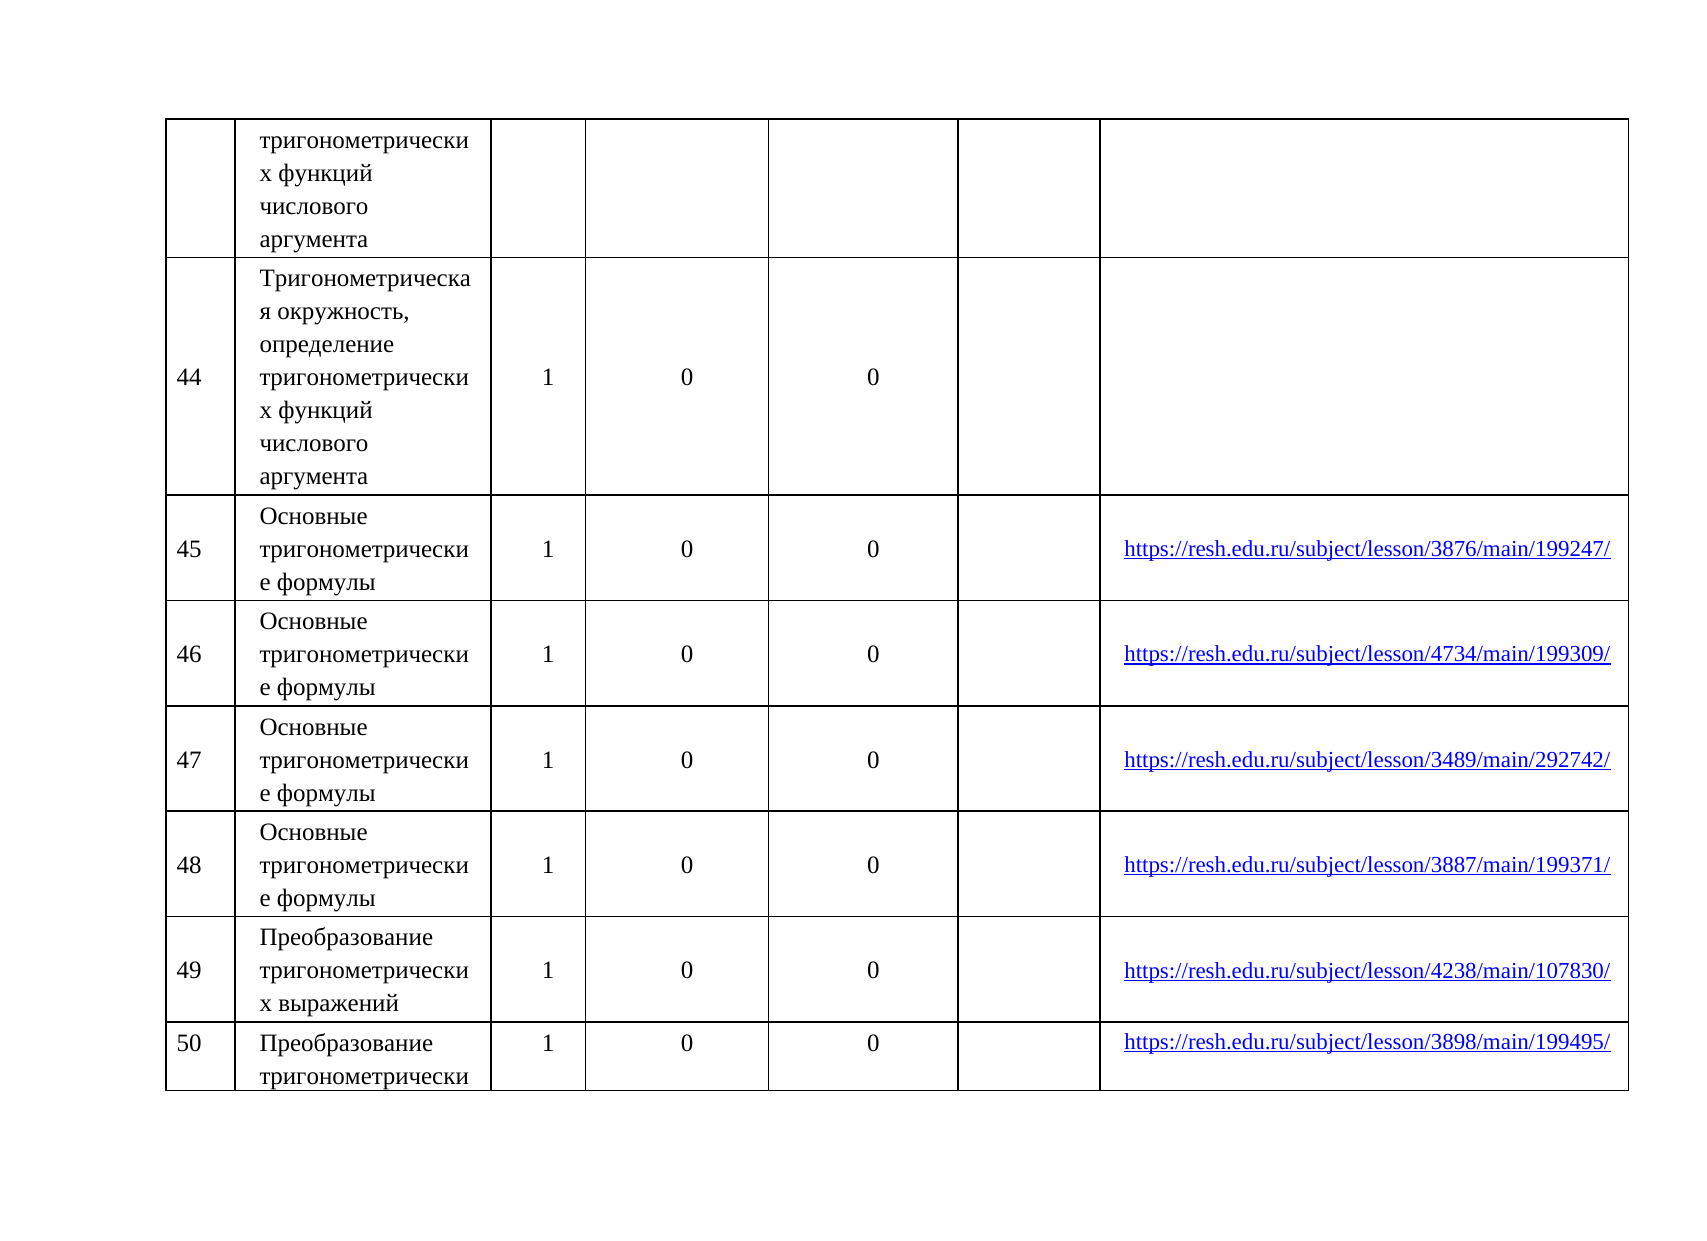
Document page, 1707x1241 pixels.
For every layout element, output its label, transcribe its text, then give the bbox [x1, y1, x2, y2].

table_cell [959, 1023, 1099, 1090]
table_cell 0 [769, 258, 957, 494]
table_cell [1101, 1023, 1628, 1090]
table_cell [959, 496, 1099, 599]
table_cell 0 [769, 120, 957, 257]
table_cell 0 [769, 496, 957, 599]
table_cell [959, 120, 1099, 257]
table_cell 44 [167, 258, 234, 494]
table_cell 1 [492, 120, 585, 257]
table_cell 47 [167, 707, 234, 810]
table_cell Основные тригонометрические формулы [236, 812, 490, 916]
table_cell 48 [167, 812, 234, 916]
table_cell https://resh.edu.ru/subject/lesson/3887/main/199371/ [1101, 812, 1628, 916]
table_cell [959, 917, 1099, 1021]
table_cell 1 [492, 707, 585, 810]
table_cell 43 [167, 120, 234, 257]
table_cell [959, 812, 1099, 916]
table_cell Основные тригонометрические формулы [236, 601, 490, 705]
table_cell 0 [769, 1023, 957, 1090]
table_cell 1 [492, 258, 585, 494]
table_cell [959, 707, 1099, 810]
table_cell 1 [492, 1023, 585, 1090]
table_cell 0 [586, 812, 768, 916]
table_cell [236, 120, 490, 257]
table_cell https://resh.edu.ru/subject/lesson/4734/main/199309/ [1101, 601, 1628, 705]
table_cell [1101, 120, 1628, 257]
table_cell Основные тригонометрические формулы [236, 496, 490, 599]
table_cell 1 [492, 917, 585, 1021]
table_cell 1 [492, 601, 585, 705]
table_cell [236, 917, 490, 1021]
table_cell 0 [769, 707, 957, 810]
table_cell 46 [167, 601, 234, 705]
table_cell 0 [769, 917, 957, 1021]
table_cell 50 [167, 1023, 234, 1090]
table_cell Основные тригонометрические формулы [236, 707, 490, 810]
table_cell https://resh.edu.ru/subject/lesson/3876/main/199247/ [1101, 496, 1628, 599]
table_cell [959, 601, 1099, 705]
table_cell 0 [586, 496, 768, 599]
table_cell 0 [769, 601, 957, 705]
table_cell https://resh.edu.ru/subject/lesson/4238/main/107830/ [1101, 917, 1628, 1021]
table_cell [236, 258, 490, 494]
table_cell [236, 1023, 490, 1090]
table_cell 0 [586, 258, 768, 494]
table_cell https://resh.edu.ru/subject/lesson/3489/main/292742/ [1101, 707, 1628, 810]
table_cell 0 [586, 1023, 768, 1090]
table_cell [959, 258, 1099, 494]
table_cell 0 [586, 120, 768, 257]
table_cell 45 [167, 496, 234, 599]
table_cell 0 [586, 917, 768, 1021]
table_cell 49 [167, 917, 234, 1021]
table_cell 0 [586, 601, 768, 705]
table_cell 1 [492, 496, 585, 599]
table_cell [1101, 258, 1628, 494]
table_cell 1 [492, 812, 585, 916]
table_cell 0 [769, 812, 957, 916]
table_cell 0 [586, 707, 768, 810]
